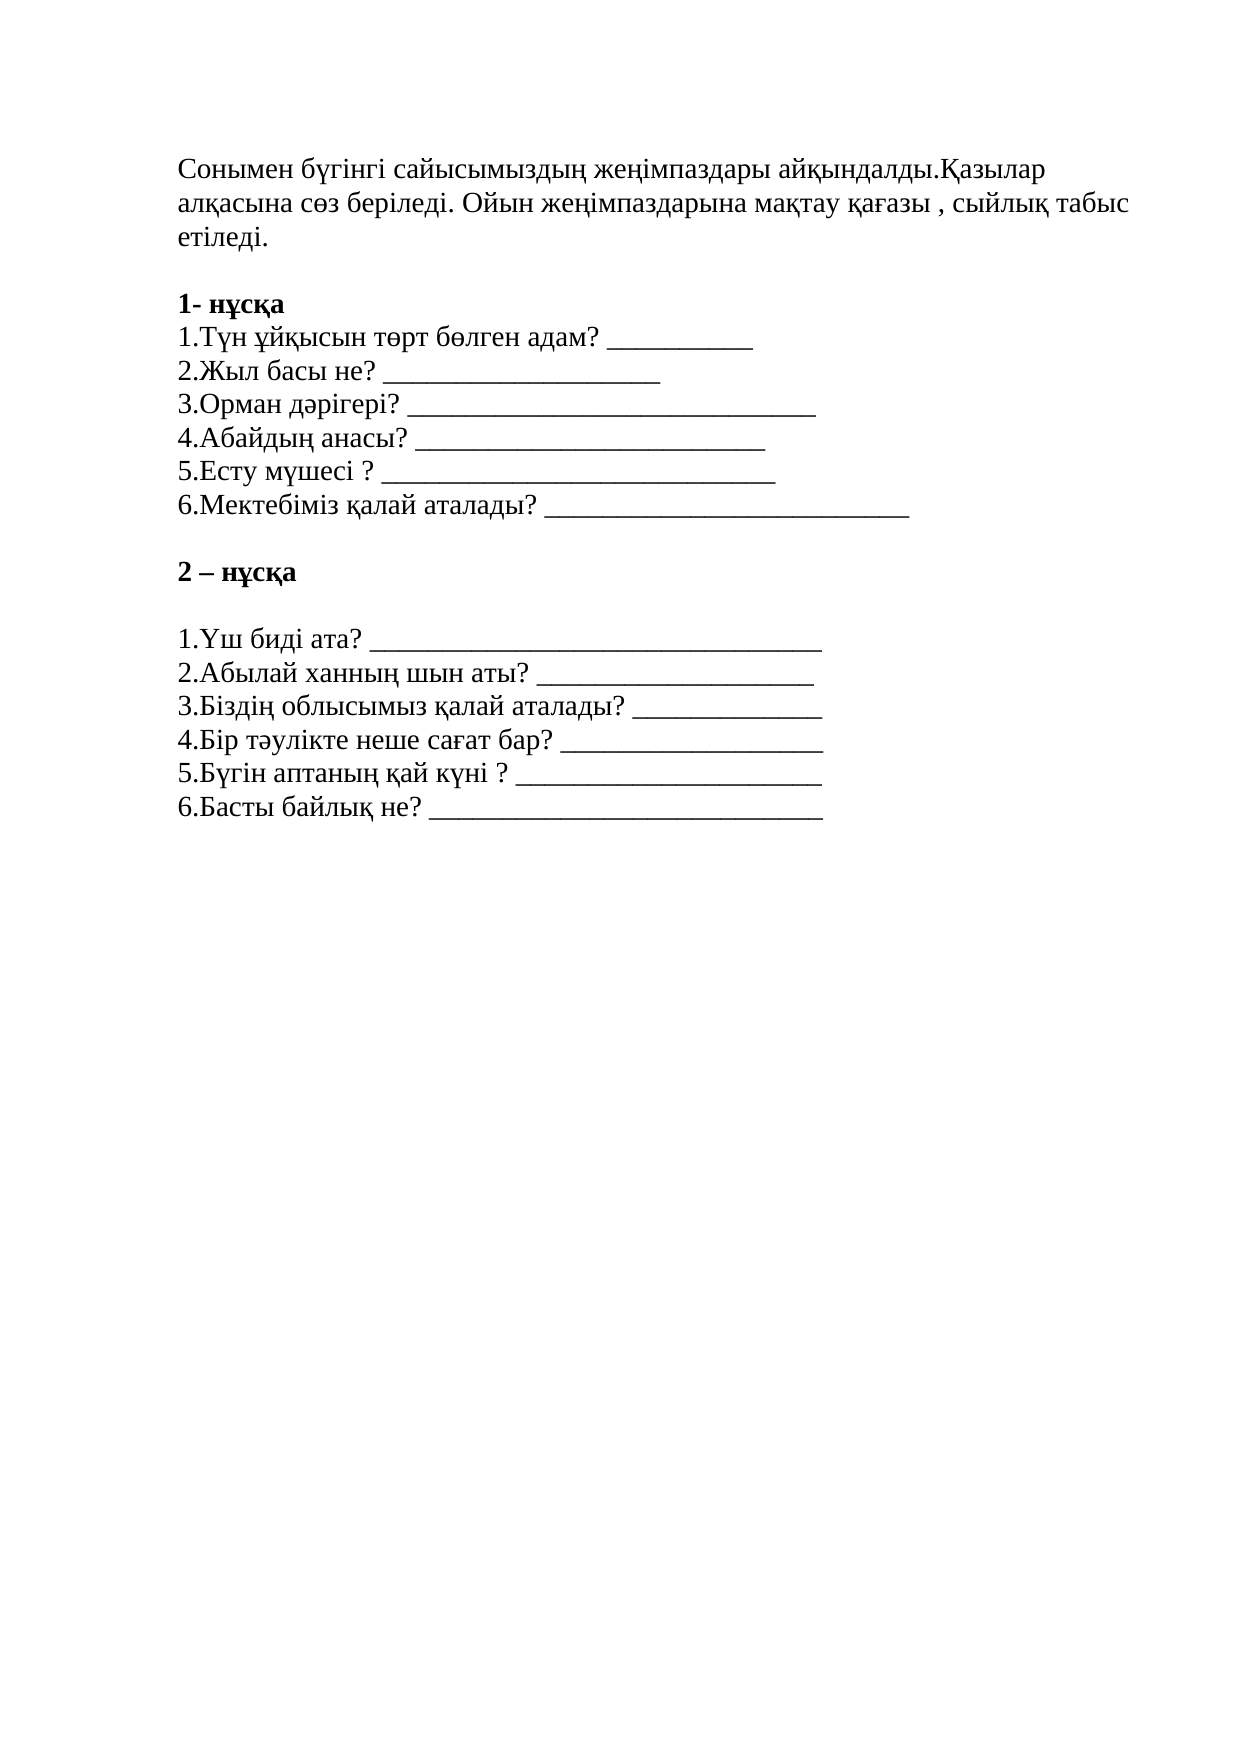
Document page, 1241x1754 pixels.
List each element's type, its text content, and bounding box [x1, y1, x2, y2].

text 4.Бір тәулікте неше сағат бар? __________________ [177, 722, 1152, 755]
text 5.Бүгін аптаның қай күні ? _____________________ [177, 755, 1152, 789]
text 1- нұсқа [177, 286, 1152, 319]
text 6.Мектебіміз қалай аталады? _________________________ [177, 487, 1152, 521]
text 2 – нұсқа [177, 554, 1152, 588]
text 4.Абайдың анасы? ________________________ [177, 420, 1152, 453]
text 2.Жыл басы не? ___________________ [177, 353, 1152, 386]
text 1.Үш биді ата? _______________________________ [177, 621, 1152, 655]
text 1.Түн ұйқысын төрт бөлген адам? __________ [177, 319, 1152, 353]
text 5.Есту мүшесі ? ___________________________ [177, 453, 1152, 487]
text 6.Басты байлық не? ___________________________ [177, 789, 1152, 822]
text 3.Біздің облысымыз қалай аталады? _____________ [177, 688, 1152, 722]
text 2.Абылай ханның шын аты? ___________________ [177, 655, 1152, 688]
text Сонымен бүгінгі сайысымыздың жеңімпаздары айқындалды.Қазылар алқасына сөз беріледі. Ойын жеңімпаздарына мақтау қағазы , сыйлық табыс етіледі. [177, 152, 1152, 252]
text 3.Орман дәрігері? ____________________________ [177, 386, 1152, 420]
